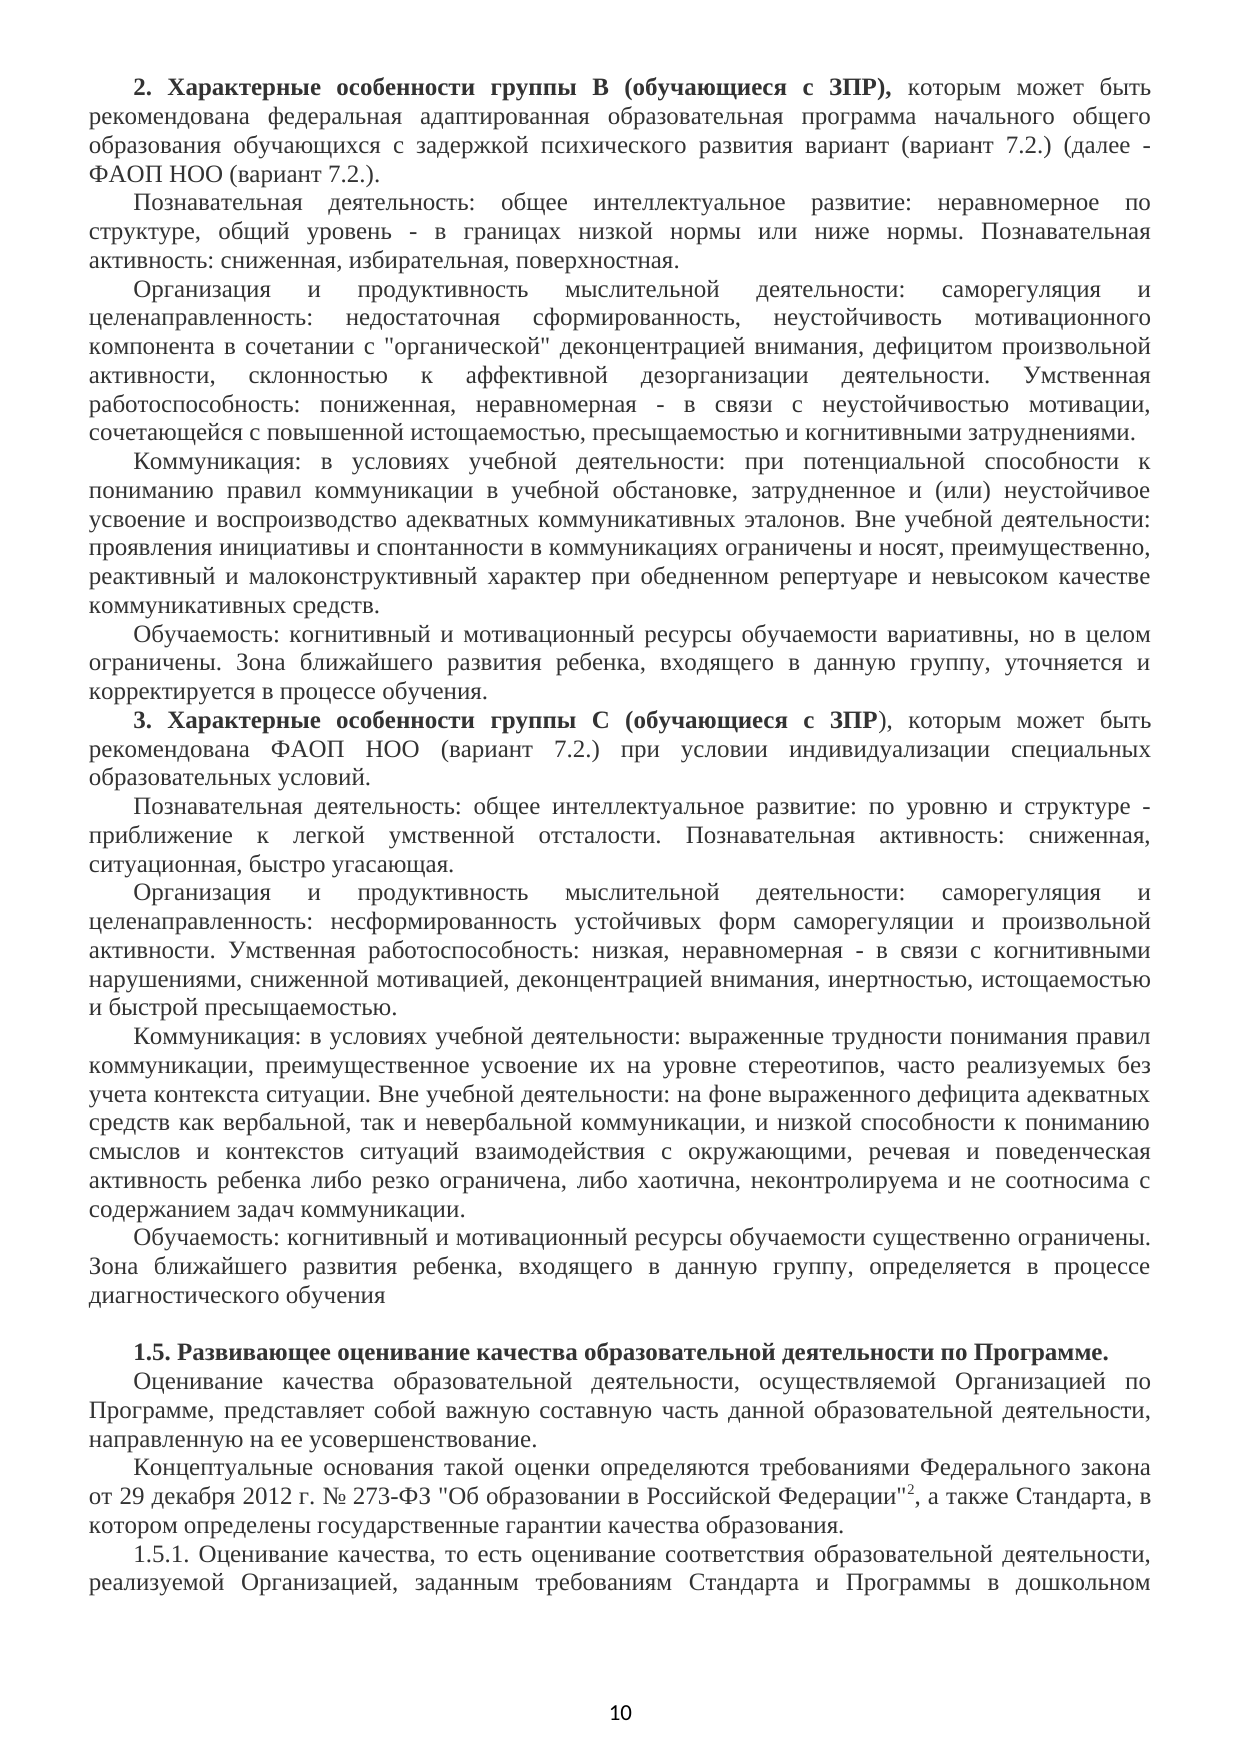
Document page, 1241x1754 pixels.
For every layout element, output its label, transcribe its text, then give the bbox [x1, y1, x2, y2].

text Коммуникация: в условиях учебной деятельности: выраженные трудности понимания правил коммуникации, преимущественное усвоение их на уровне стереотипов, часто реализуемых без учета контекста ситуации. Вне учебной деятельности: на фоне выраженного дефицита адекватных средств как вербальной, так и невербальной коммуникации, и низкой способности к пониманию смыслов и контекстов ситуаций взаимодействия с окружающими, речевая и поведенческая активность ребенка либо резко ограничена, либо хаотична, неконтролируема и не соотносима с содержанием задач коммуникации. [89, 1021, 1152, 1222]
text Концептуальные основания такой оценки определяются требованиями Федерального закона от 29 декабря 2012 г. № 273-ФЗ "Об образовании в Российской Федерации"2, а также Стандарта, в котором определены государственные гарантии качества образования. [89, 1452, 1152, 1539]
text 2. Характерные особенности группы В (обучающиеся с ЗПР), которым может быть рекомендована федеральная адаптированная образовательная программа начального общего образования обучающихся с задержкой психического развития вариант (вариант 7.2.) (далее - ФАОП НОО (вариант 7.2.). [89, 72, 1152, 187]
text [89, 1539, 1152, 1596]
text 3. Характерные особенности группы С (обучающиеся с ЗПР), которым может быть рекомендована ФАОП НОО (вариант 7.2.) при условии индивидуализации специальных образовательных условий. [89, 705, 1152, 791]
text Обучаемость: когнитивный и мотивационный ресурсы обучаемости вариативны, но в целом ограничены. Зона ближайшего развития ребенка, входящего в данную группу, уточняется и корректируется в процессе обучения. [89, 619, 1152, 705]
text Познавательная деятельность: общее интеллектуальное развитие: неравномерное по структуре, общий уровень - в границах низкой нормы или ниже нормы. Познавательная активность: сниженная, избирательная, поверхностная. [89, 187, 1152, 274]
text Оценивание качества образовательной деятельности, осуществляемой Организацией по Программе, представляет собой важную составную часть данной образовательной деятельности, направленную на ее усовершенствование. [89, 1366, 1152, 1452]
text Обучаемость: когнитивный и мотивационный ресурсы обучаемости существенно ограничены. Зона ближайшего развития ребенка, входящего в данную группу, определяется в процессе диагностического обучения [89, 1222, 1152, 1309]
text Организация и продуктивность мыслительной деятельности: саморегуляция и целенаправленность: недостаточная сформированность, неустойчивость мотивационного компонента в сочетании с "органической" деконцентрацией внимания, дефицитом произвольной активности, склонностью к аффективной дезорганизации деятельности. Умственная работоспособность: пониженная, неравномерная - в связи с неустойчивостью мотивации, сочетающейся с повышенной истощаемостью, пресыщаемостью и когнитивными затруднениями. [89, 274, 1152, 446]
text Организация и продуктивность мыслительной деятельности: саморегуляция и целенаправленность: несформированность устойчивых форм саморегуляции и произвольной активности. Умственная работоспособность: низкая, неравномерная - в связи с когнитивными нарушениями, сниженной мотивацией, деконцентрацией внимания, инертностью, истощаемостью и быстрой пресыщаемостью. [89, 877, 1152, 1021]
text 1.5. Развивающее оценивание качества образовательной деятельности по Программе. [89, 1337, 1152, 1366]
text Коммуникация: в условиях учебной деятельности: при потенциальной способности к пониманию правил коммуникации в учебной обстановке, затрудненное и (или) неустойчивое усвоение и воспроизводство адекватных коммуникативных эталонов. Вне учебной деятельности: проявления инициативы и спонтанности в коммуникациях ограничены и носят, преимущественно, реактивный и малоконструктивный характер при обедненном репертуаре и невысоком качестве коммуникативных средств. [89, 446, 1152, 619]
text Познавательная деятельность: общее интеллектуальное развитие: по уровню и структуре - приближение к легкой умственной отсталости. Познавательная активность: сниженная, ситуационная, быстро угасающая. [89, 791, 1152, 877]
